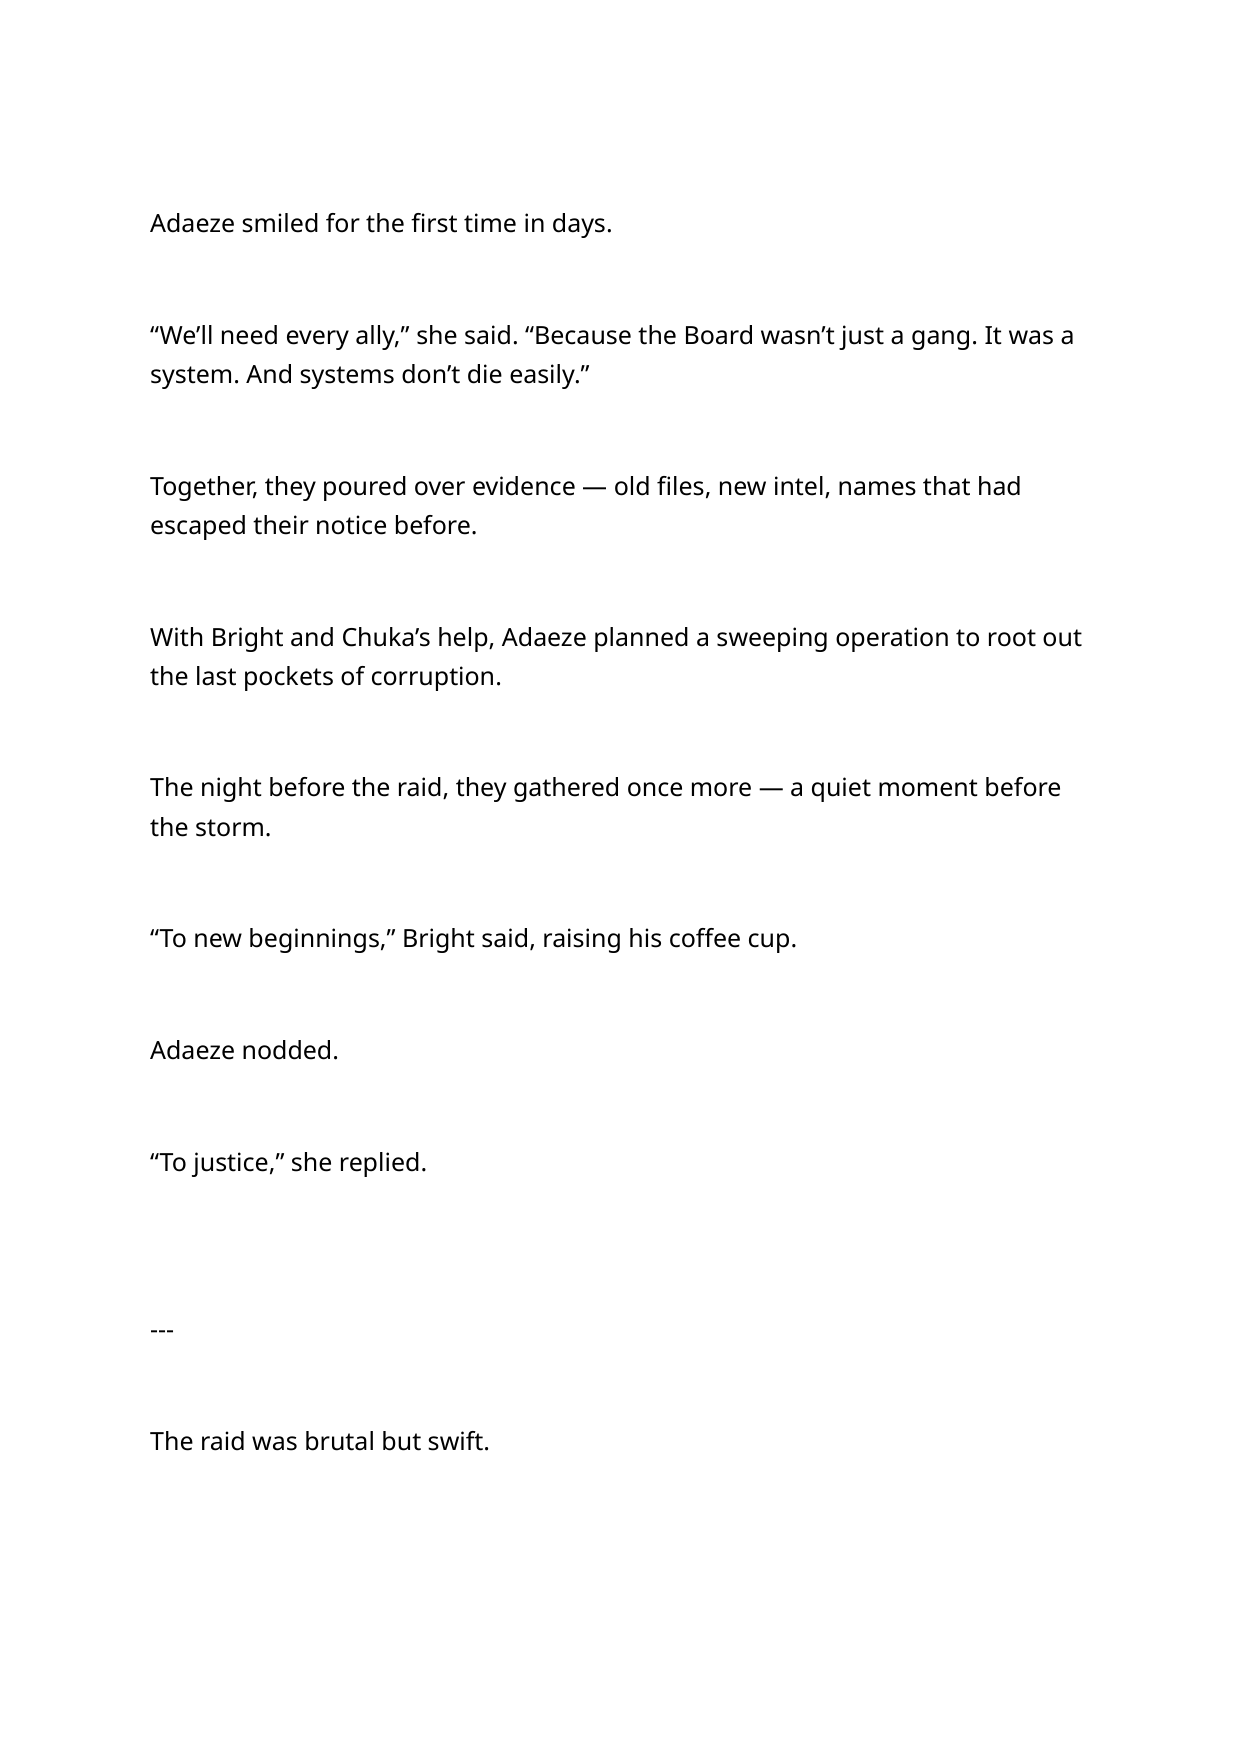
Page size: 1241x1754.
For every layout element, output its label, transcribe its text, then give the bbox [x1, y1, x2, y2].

text With Bright and Chuka’s help, Adaeze planned a sweeping operation to root out the last pockets of corruption. [150, 619, 1090, 692]
text The raid was brutal but swift. [150, 1423, 1090, 1457]
text Adaeze nodded. [150, 1032, 1090, 1067]
text Together, they poured over evidence — old files, new intel, names that had escaped their notice before. [150, 468, 1090, 542]
text “To new beginnings,” Bright said, raising his coffee cup. [150, 921, 1090, 955]
text --- [150, 1312, 1090, 1346]
text The night before the raid, they gathered once more — a quiet moment before the storm. [150, 770, 1090, 843]
text Adaeze smiled for the first time in days. [150, 206, 1090, 240]
text “We’ll need every ally,” she said. “Because the Board wasn’t just a gang. It was a system. And systems don’t die easily.” [150, 317, 1090, 391]
text “To justice,” she replied. [150, 1144, 1090, 1178]
